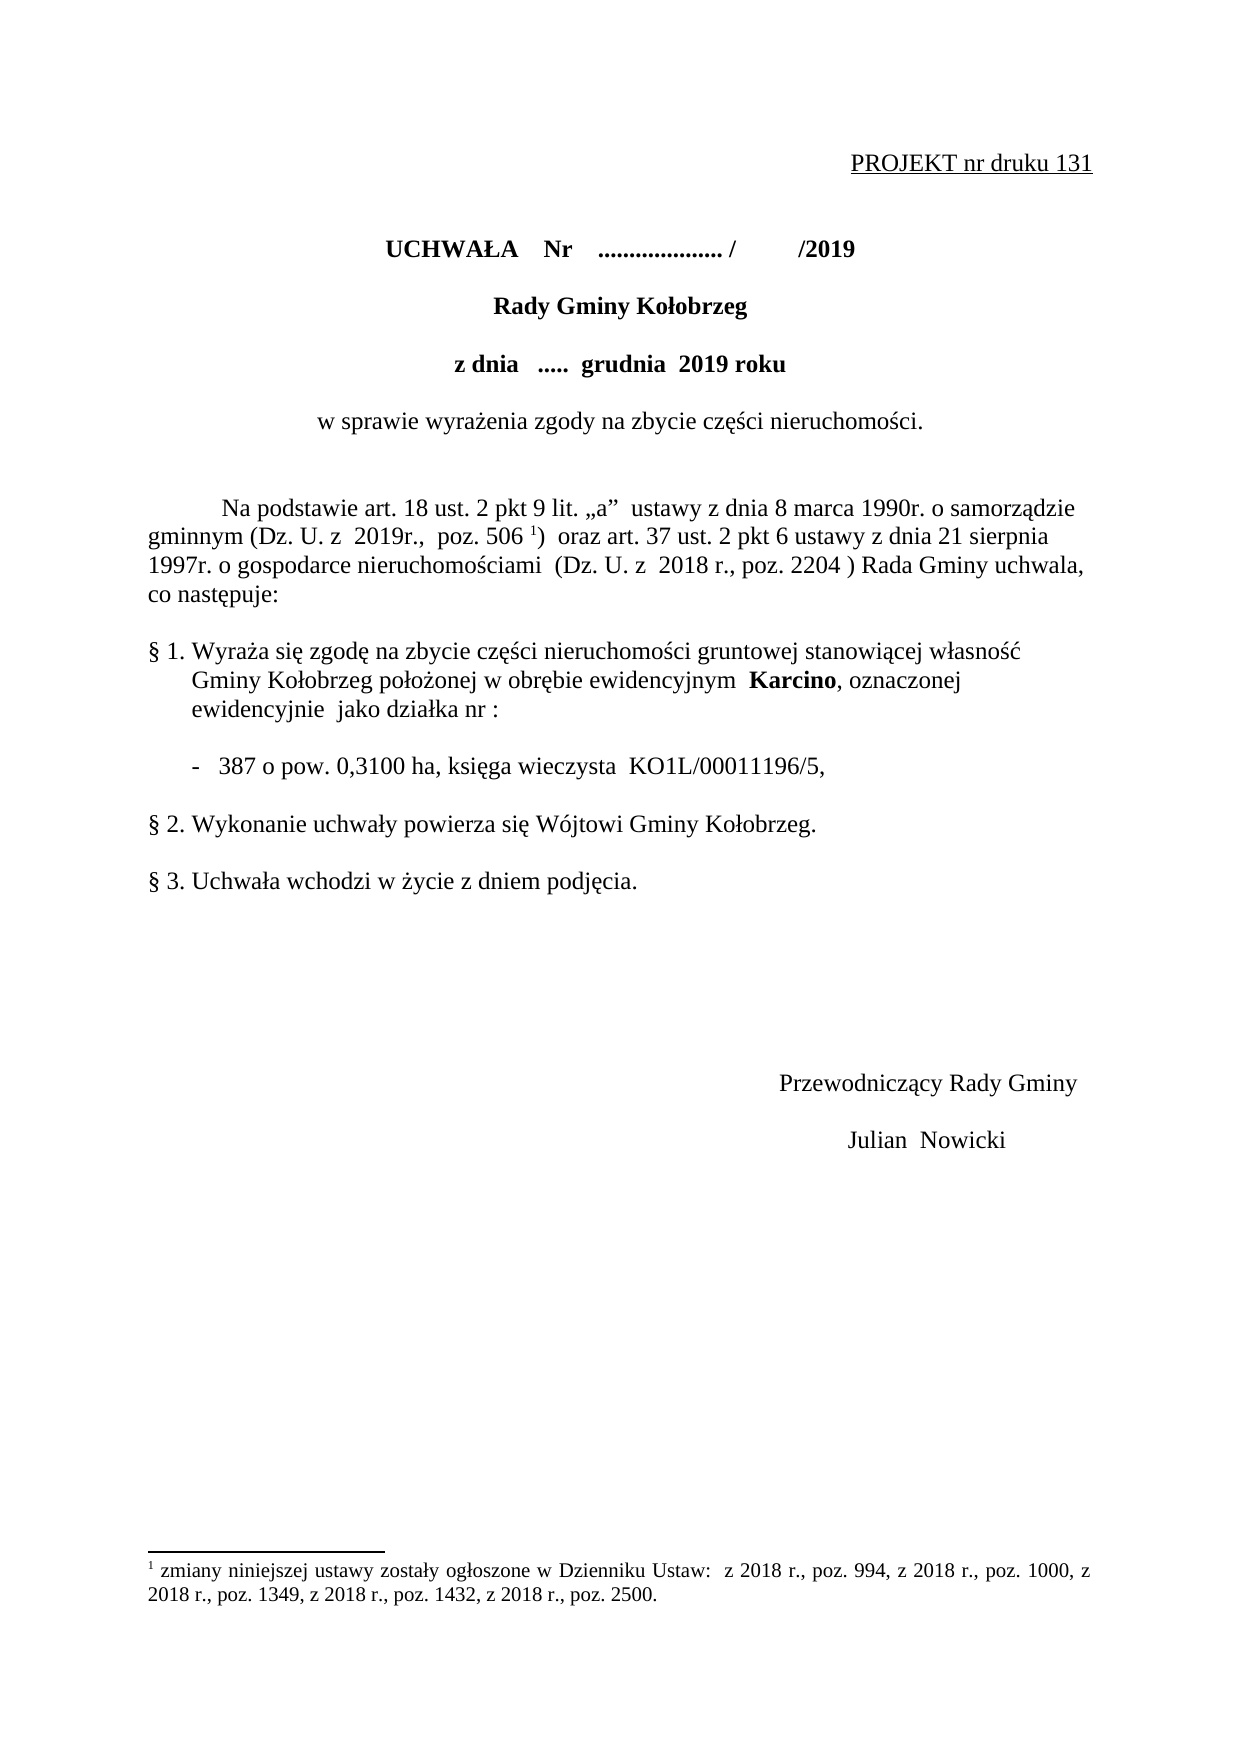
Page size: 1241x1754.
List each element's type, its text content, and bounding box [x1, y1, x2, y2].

text Na podstawie art. 18 ust. 2 pkt 9 lit. „a” ustawy z dnia 8 marca 1990r. o samorządzie gminnym (Dz. U. z 2019r., poz. 506 ) oraz art. 37 ust. 2 pkt 6 ustawy z dnia 21 sierpnia 1997r. o gospodarce nieruchomościami (Dz. U. z 2018 r., poz. 2204 ) Rada Gminy uchwala, co następuje: [148, 493, 1093, 608]
text ewidencyjnie jako działka nr : [148, 694, 1093, 723]
text Julian Nowicki [148, 1125, 1093, 1154]
text - 387 o pow. 0,3100 ha, księga wieczysta KO1L/00011196/5, [148, 751, 1093, 780]
text Gminy Kołobrzeg położonej w obrębie ewidencyjnym Karcino, oznaczonej [148, 665, 1093, 694]
text § 3. Uchwała wchodzi w życie z dniem podjęcia. [148, 866, 1093, 895]
subtitle UCHWAŁA Nr .................... / /2019 [148, 234, 1093, 263]
text § 1. Wyraża się zgodę na zbycie części nieruchomości gruntowej stanowiącej własność [148, 636, 1093, 665]
text Rady Gminy Kołobrzeg [148, 291, 1093, 320]
text z dnia ..... grudnia 2019 roku [148, 349, 1093, 378]
text Przewodniczący Rady Gminy [148, 1068, 1093, 1096]
subtitle PROJEKT nr druku 131 [148, 148, 1093, 176]
text § 2. Wykonanie uchwały powierza się Wójtowi Gminy Kołobrzeg. [148, 809, 1093, 838]
text w sprawie wyrażenia zgody na zbycie części nieruchomości. [148, 406, 1093, 435]
